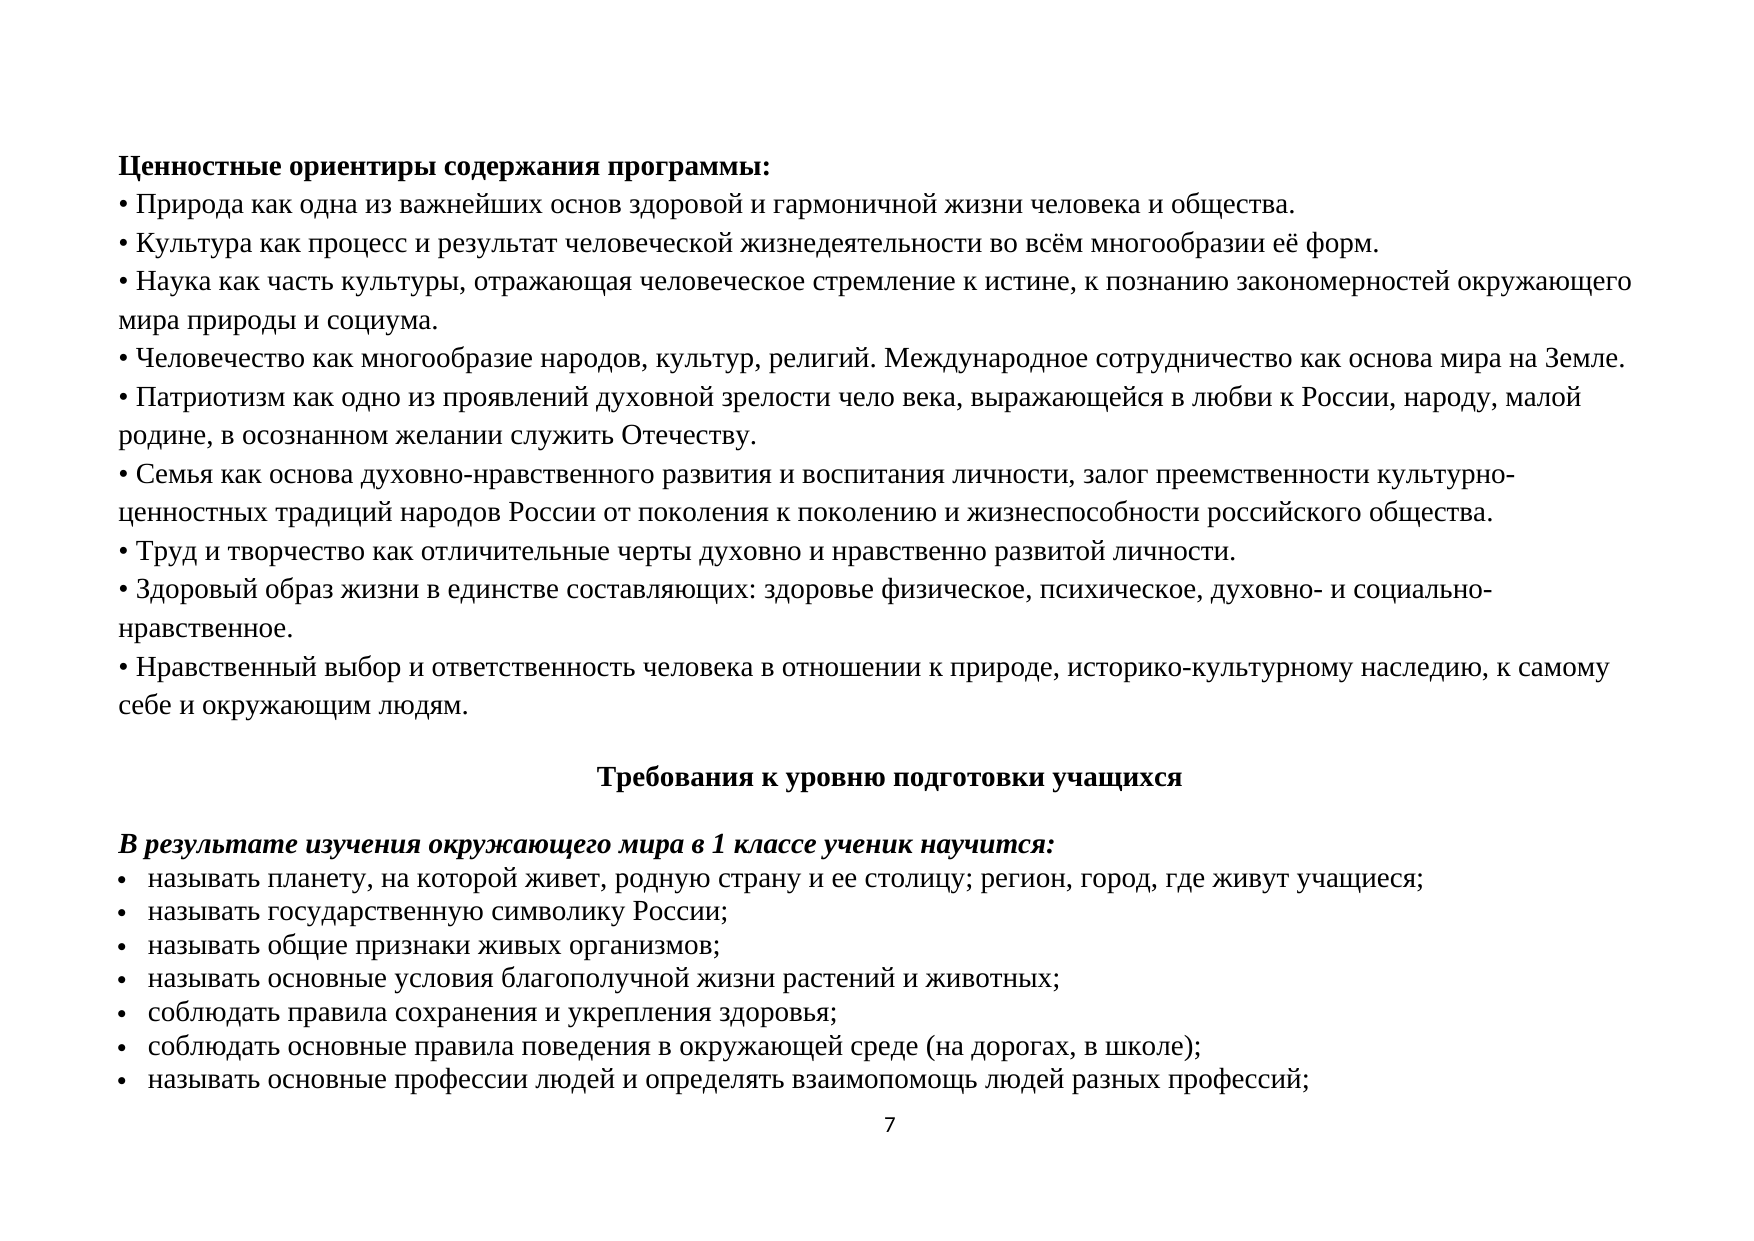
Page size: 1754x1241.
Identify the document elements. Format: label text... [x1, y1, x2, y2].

text • Культура как процесс и результат человеческой жизнедеятельности во всём многообразии её форм. [118, 225, 1661, 258]
text • Семья как основа духовно-нравственного развития и воспитания личности, залог преемственности культурно-ценностных традиций народов России от поколения к поколению и жизнеспособности российского общества. [118, 456, 1661, 528]
text • Нравственный выбор и ответственность человека в отношении к природе, историко-культурному наследию, к самому себе и окружающим людям. [118, 649, 1661, 721]
text Требования к уровню подготовки учащихся [118, 759, 1661, 793]
list называть планету, на которой живет, родную страну и ее столицу; регион, город, где живут учащиеся; [118, 860, 1661, 893]
text • Здоровый образ жизни в единстве составляющих: здоровье физическое, психическое, духовно- и социально-нравственное. [118, 572, 1661, 644]
text • Наука как часть культуры, отражающая человеческое стремление к истине, к познанию закономерностей окружающего мира природы и социума. [118, 263, 1661, 335]
text • Природа как одна из важнейших основ здоровой и гармоничной жизни человека и общества. [118, 186, 1661, 220]
list называть общие признаки живых организмов; [118, 927, 1661, 961]
text В результате изучения окружающего мира в 1 классе ученик научится: [118, 826, 1661, 860]
list соблюдать основные правила поведения в окружающей среде (на дорогах, в школе); [118, 1028, 1661, 1061]
text Ценностные ориентиры содержания программы: [118, 148, 1661, 181]
list соблюдать правила сохранения и укрепления здоровья; [118, 994, 1661, 1028]
text • Труд и творчество как отличительные черты духовно и нравственно развитой личности. [118, 533, 1661, 567]
text • Патриотизм как одно из проявлений духовной зрелости чело века, выражающейся в любви к России, народу, малой родине, в осознанном желании служить Отечеству. [118, 379, 1661, 451]
list называть основные условия благополучной жизни растений и животных; [118, 961, 1661, 994]
list называть государственную символику России; [118, 893, 1661, 927]
list называть основные профессии людей и определять взаимопомощь людей разных профессий; [118, 1061, 1661, 1095]
text • Человечество как многообразие народов, культур, религий. Международное сотрудничество как основа мира на Земле. [118, 340, 1661, 374]
